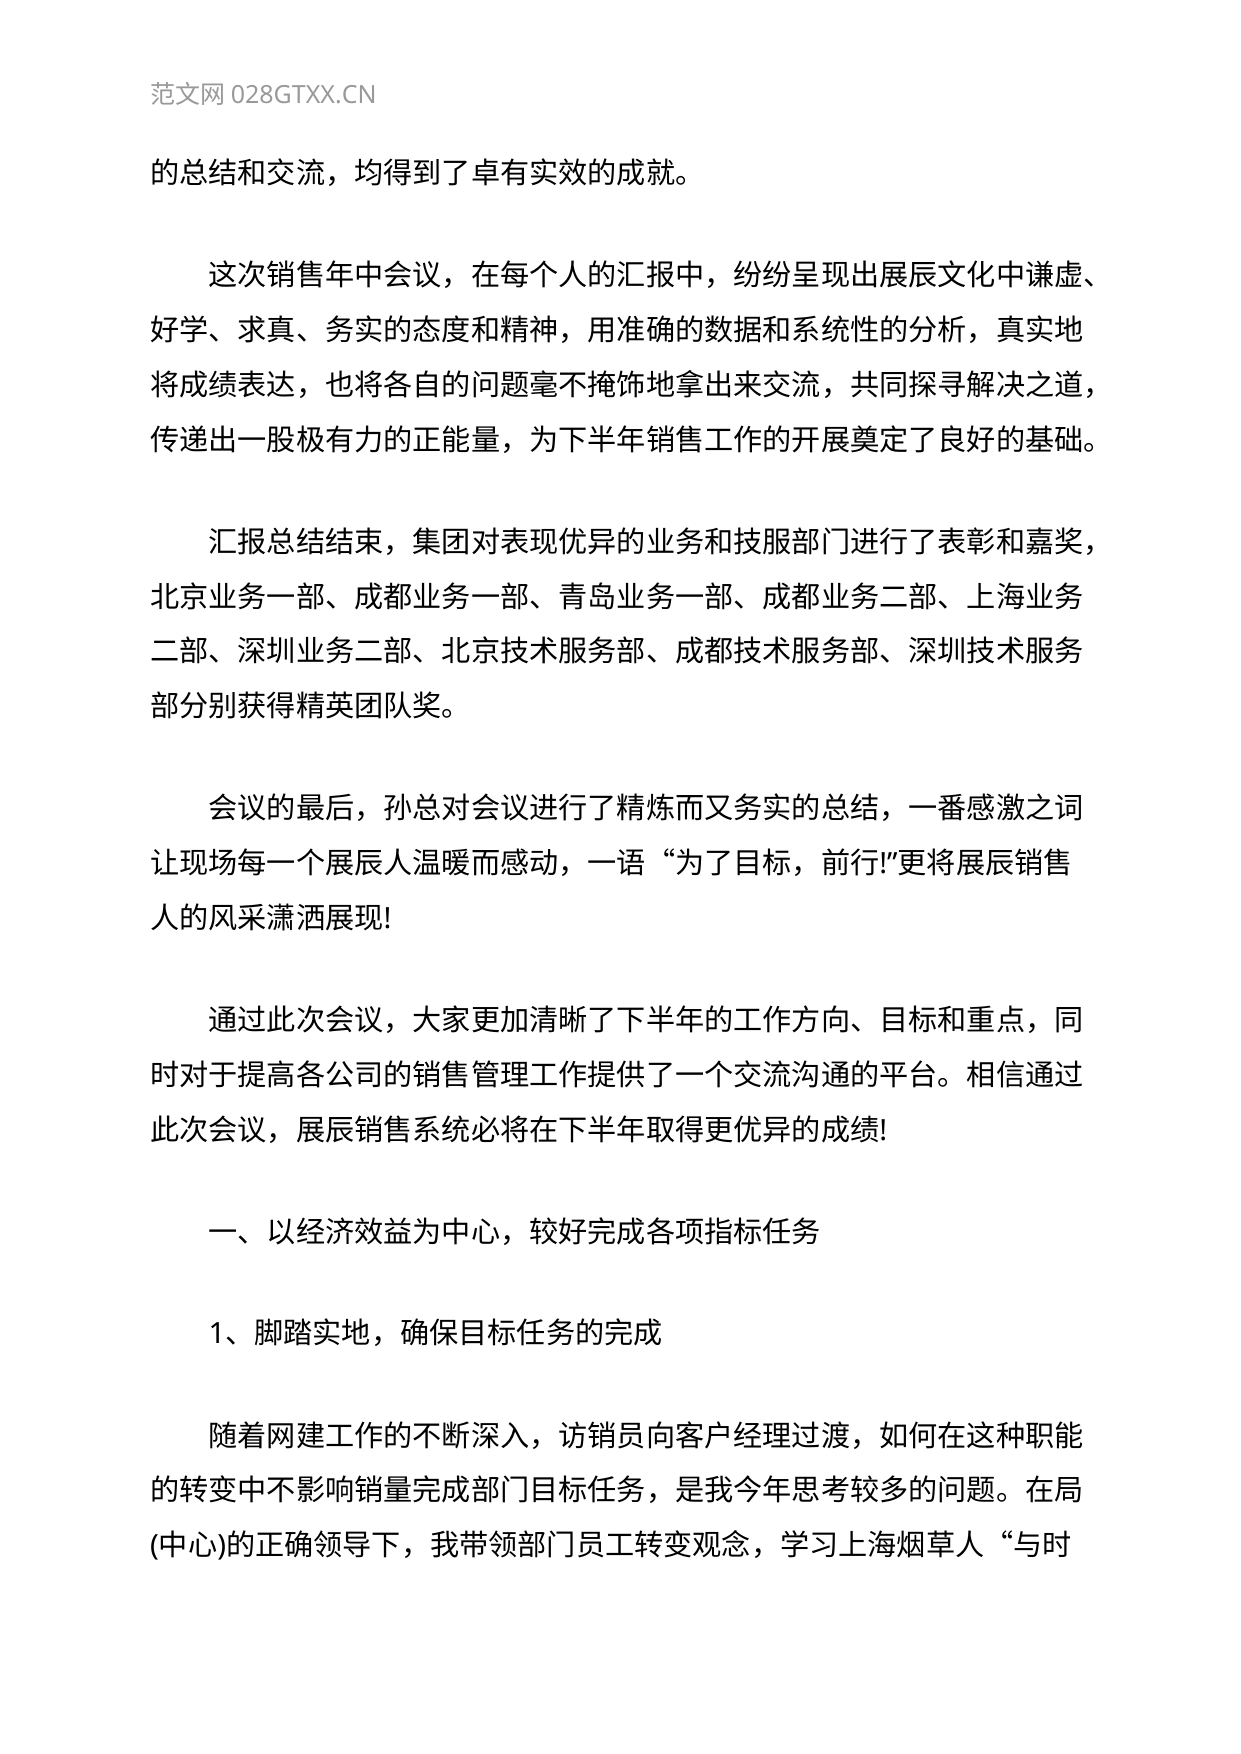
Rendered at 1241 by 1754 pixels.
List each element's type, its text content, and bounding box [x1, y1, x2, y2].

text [150, 1412, 1090, 1564]
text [150, 150, 1090, 192]
text 这次销售年中会议，在每个人的汇报中，纷纷呈现出展辰文化中谦虚、好学、求真、务实的态度和精神，用准确的数据和系统性的分析，真实地将成绩表达，也将各自的问题毫不掩饰地拿出来交流，共同探寻解决之道，传递出一股极有力的正能量，为下半年销售工作的开展奠定了良好的基础。 [150, 252, 1090, 459]
text 会议的最后，孙总对会议进行了精炼而又务实的总结，一番感激之词让现场每一个展辰人温暖而感动，一语“为了目标，前行!”更将展辰销售人的风采潇洒展现! [150, 785, 1090, 937]
text 通过此次会议，大家更加清晰了下半年的工作方向、目标和重点，同时对于提高各公司的销售管理工作提供了一个交流沟通的平台。相信通过此次会议，展辰销售系统必将在下半年取得更优异的成绩! [150, 997, 1090, 1149]
text 一、以经济效益为中心，较好完成各项指标任务 [150, 1208, 1090, 1251]
text 1、脚踏实地，确保目标任务的完成 [150, 1310, 1090, 1352]
text 汇报总结结束，集团对表现优异的业务和技服部门进行了表彰和嘉奖，北京业务一部、成都业务一部、青岛业务一部、成都业务二部、上海业务二部、深圳业务二部、北京技术服务部、成都技术服务部、深圳技术服务部分别获得精英团队奖。 [150, 518, 1090, 725]
